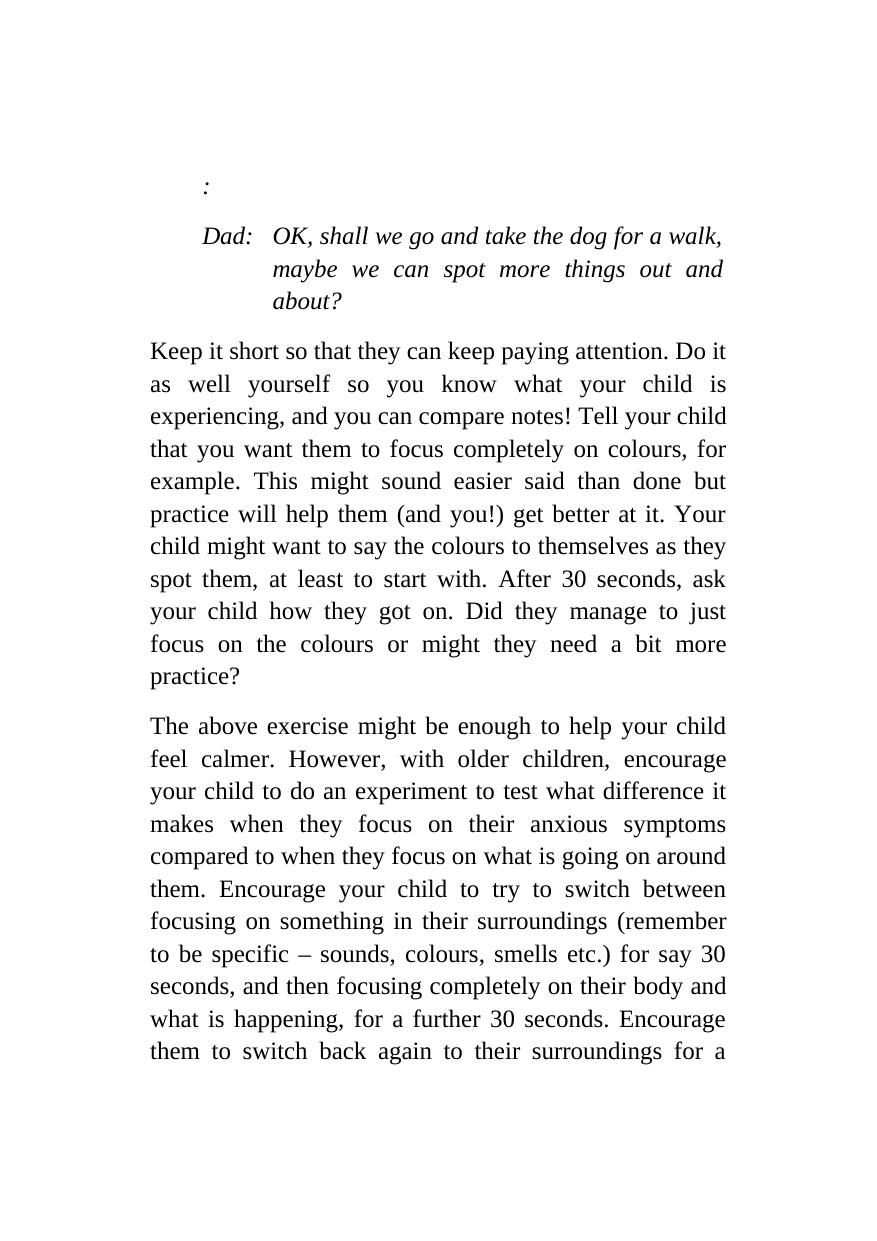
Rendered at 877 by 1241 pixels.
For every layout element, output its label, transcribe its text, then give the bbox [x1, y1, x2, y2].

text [150, 707, 727, 1065]
text Keep it short so that they can keep paying attention. Do it as well yourself so you know what your child is experiencing, and you can compare notes! Tell your child that you want them to focus completely on colours, for example. This might sound easier said than done but practice will help them (and you!) get better at it. Your child might want to say the colours to themselves as they spot them, at least to start with. After 30 seconds, ask your child how they got on. Did they manage to just focus on the colours or might they need a bit more practice? [150, 332, 727, 690]
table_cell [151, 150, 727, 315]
